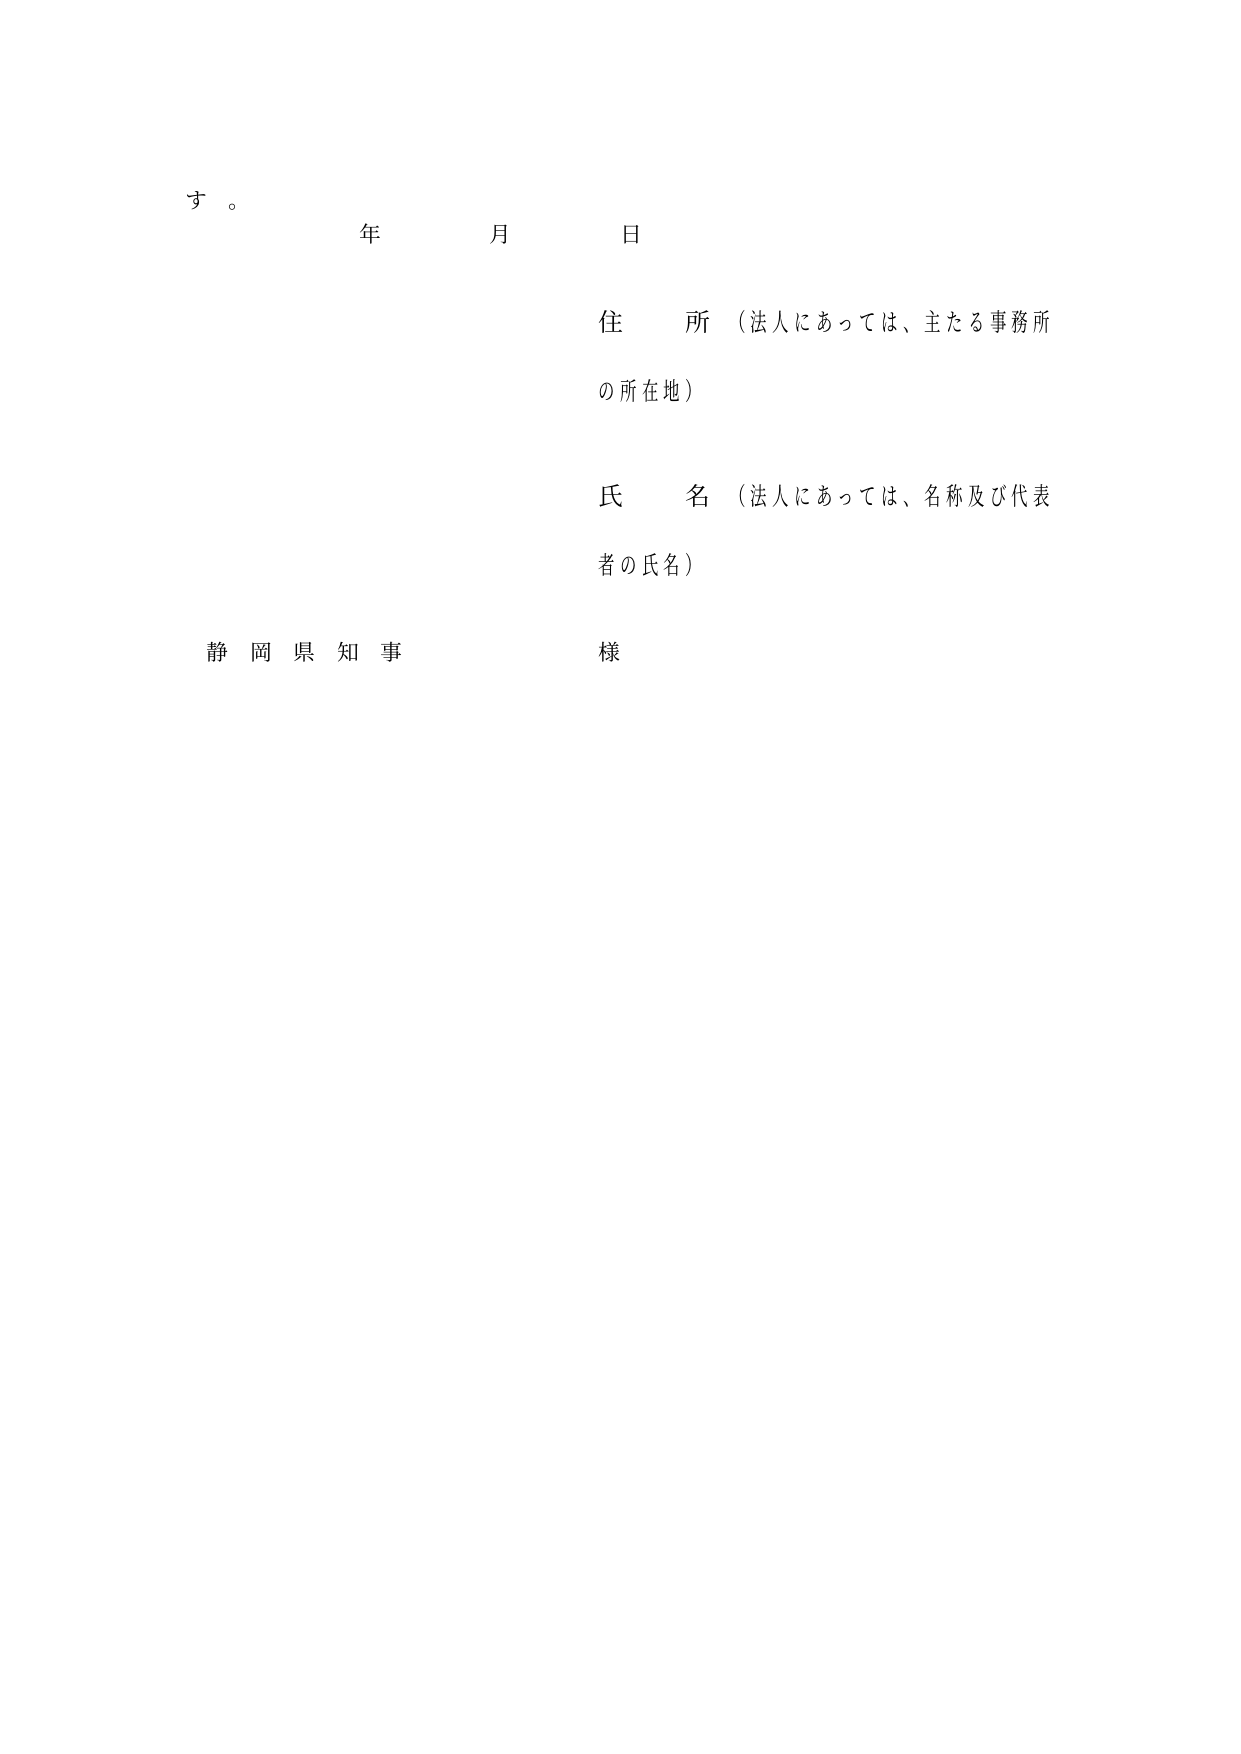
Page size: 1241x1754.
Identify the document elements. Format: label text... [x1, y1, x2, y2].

text 静岡県知事 様 [203, 633, 1056, 668]
text 年 月 日 [185, 216, 1056, 251]
text 住 所（法人にあっては、主たる事務所の所在地） [578, 286, 1056, 425]
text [185, 181, 1056, 216]
text 氏 名（法人にあっては、名称及び代表者の氏名） [578, 459, 1056, 599]
